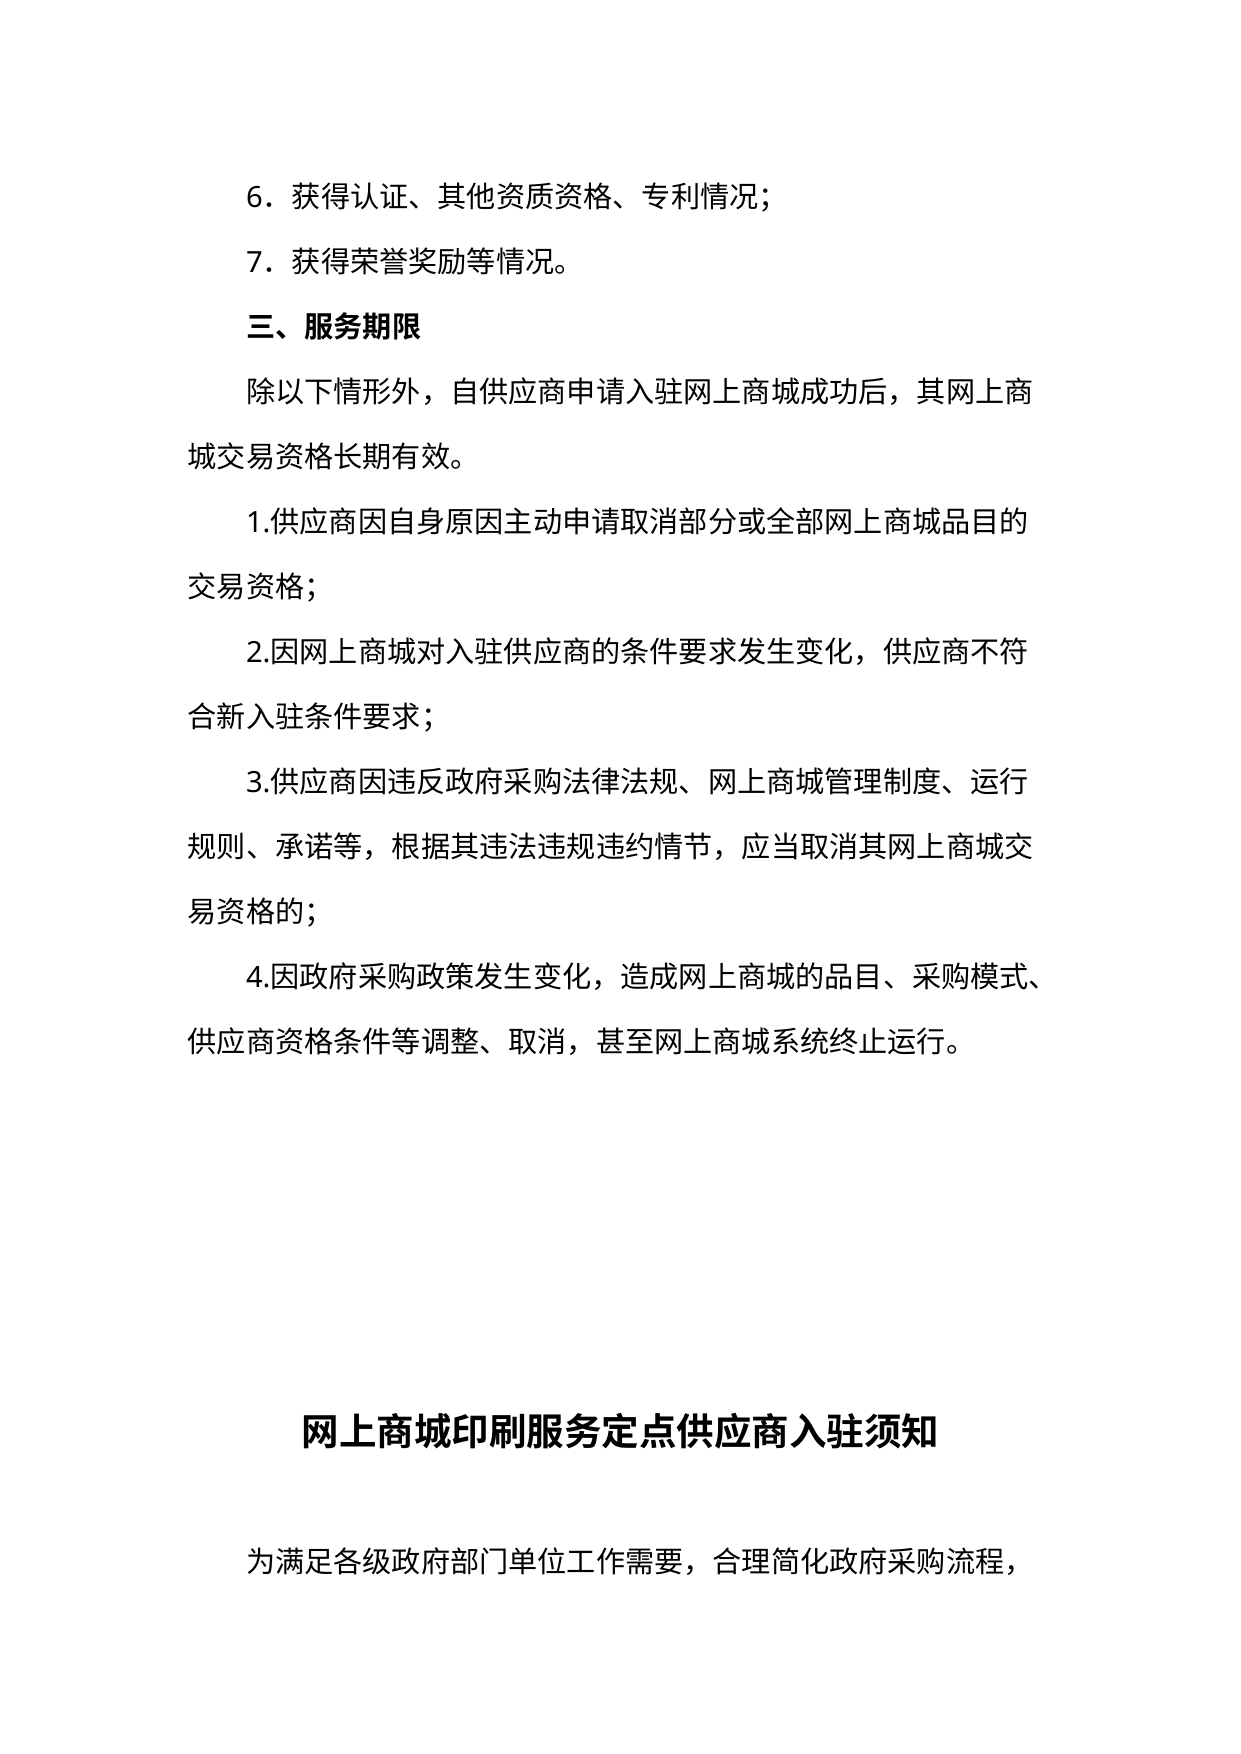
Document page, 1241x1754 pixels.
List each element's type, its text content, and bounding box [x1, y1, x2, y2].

text 3.供应商因违反政府采购法律法规、网上商城管理制度、运行规则、承诺等，根据其违法违规违约情节，应当取消其网上商城交易资格的； [187, 747, 1053, 942]
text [187, 1527, 1053, 1592]
text 除以下情形外，自供应商申请入驻网上商城成功后，其网上商城交易资格长期有效。 [187, 357, 1053, 487]
text 4.因政府采购政策发生变化，造成网上商城的品目、采购模式、供应商资格条件等调整、取消，甚至网上商城系统终止运行。 [187, 942, 1053, 1072]
text 三、服务期限 [187, 292, 1053, 357]
text 1.供应商因自身原因主动申请取消部分或全部网上商城品目的交易资格； [187, 487, 1053, 617]
text 网上商城印刷服务定点供应商入驻须知 [187, 1397, 1053, 1462]
text 6．获得认证、其他资质资格、专利情况； [187, 162, 1053, 227]
text 2.因网上商城对入驻供应商的条件要求发生变化，供应商不符合新入驻条件要求； [187, 617, 1053, 747]
text 7．获得荣誉奖励等情况。 [187, 227, 1053, 292]
